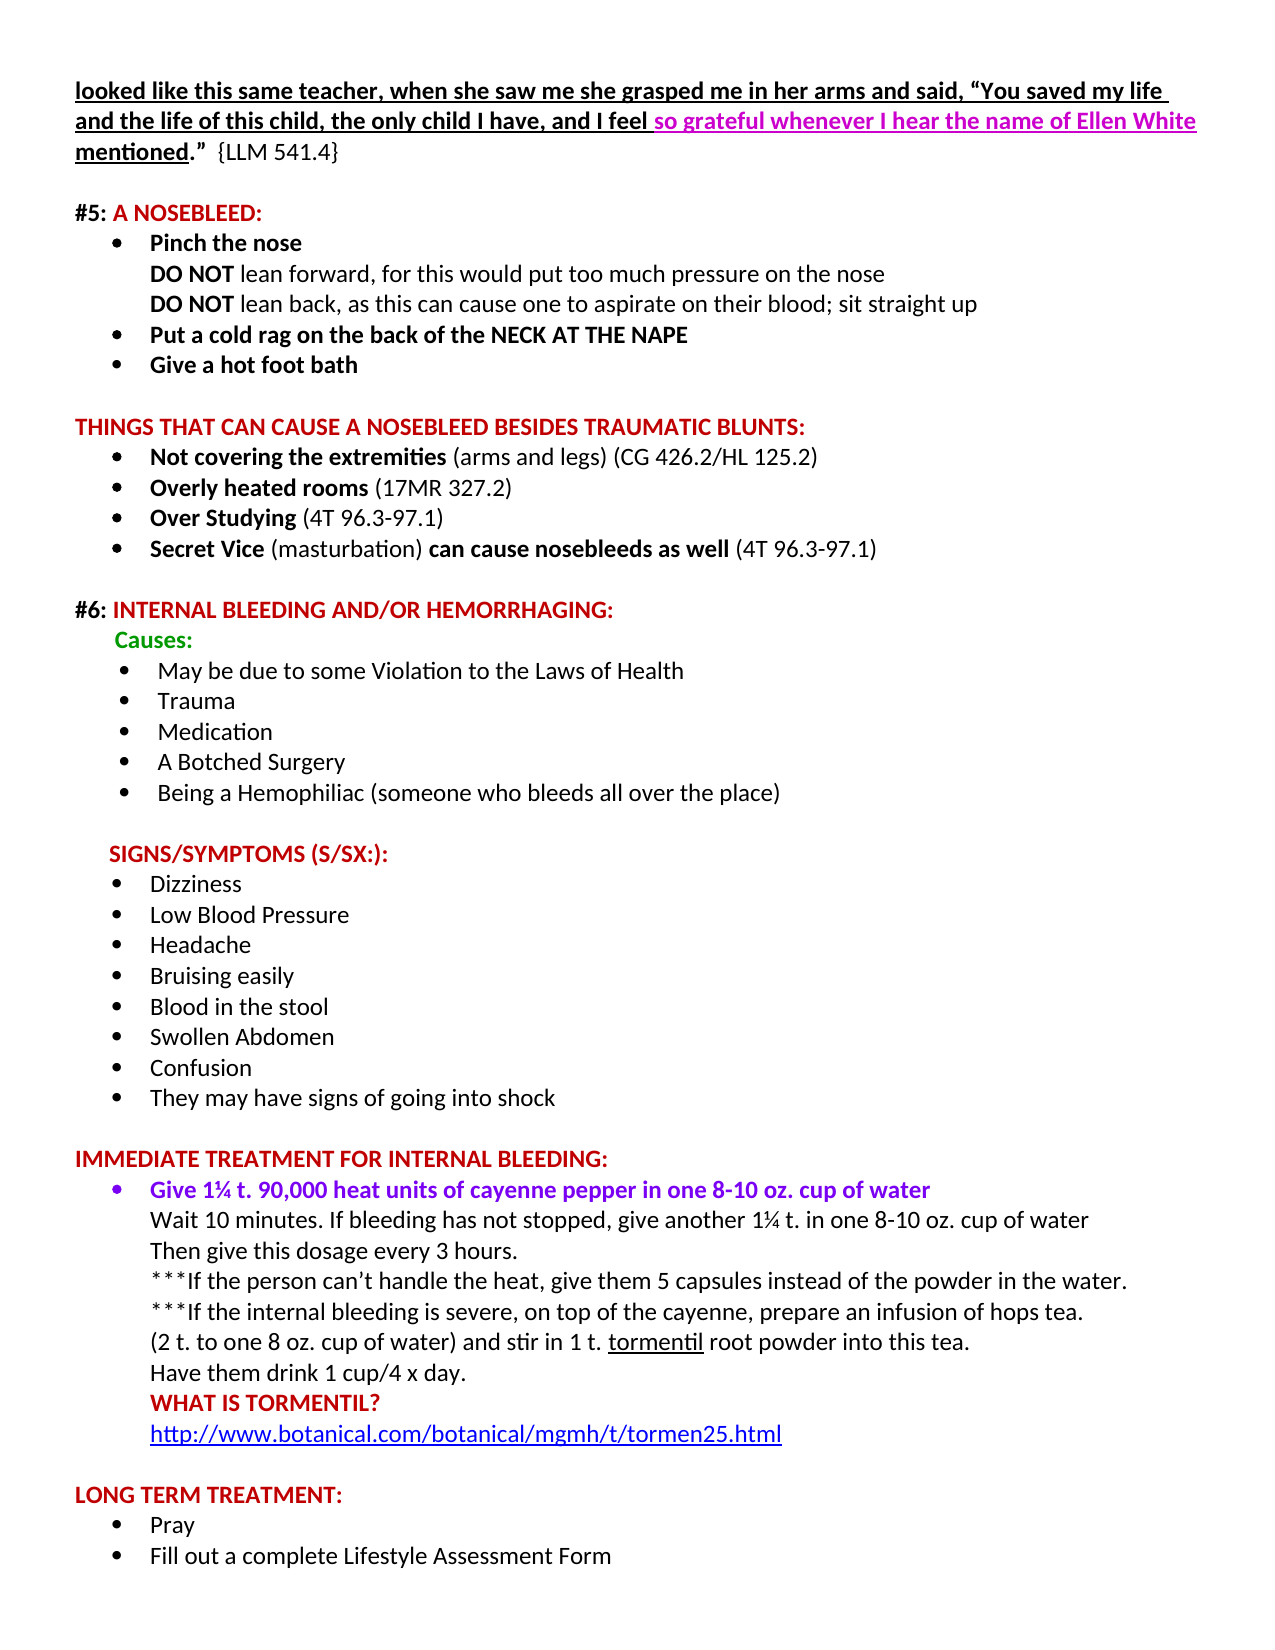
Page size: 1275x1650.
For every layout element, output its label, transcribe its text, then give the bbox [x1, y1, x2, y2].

list WHAT IS TORMENTIL? [150, 1387, 1200, 1418]
list Confusion [112, 1052, 1200, 1082]
text SIGNS/SYMPTOMS (S/SX:): [75, 838, 1200, 868]
list Bruising easily [112, 960, 1200, 991]
list Blood in the stool [112, 991, 1200, 1021]
text #6: INTERNAL BLEEDING AND/OR HEMORRHAGING: [75, 594, 1200, 624]
list Pinch the nose [112, 228, 1200, 258]
list Have them drink 1 cup/4 x day. [150, 1357, 1200, 1387]
list Give 1¼ t. 90,000 heat units of cayenne pepper in one 8-10 oz. cup of water [112, 1174, 1200, 1204]
text #5: A NOSEBLEED: [75, 197, 1200, 228]
list Over Studying (4T 96.3-97.1) [112, 502, 1200, 533]
list Headache [112, 929, 1200, 960]
list (2 t. to one 8 oz. cup of water) and stir in 1 t. tormentil root powder into this tea. [150, 1326, 1200, 1357]
list Trauma [120, 685, 1200, 716]
list Medication [120, 716, 1200, 746]
text IMMEDIATE TREATMENT FOR INTERNAL BLEEDING: [75, 1143, 1200, 1174]
list Not covering the extremities (arms and legs) (CG 426.2/HL 125.2) [112, 441, 1200, 472]
list Pray [112, 1509, 1200, 1540]
list May be due to some Violation to the Laws of Health [120, 655, 1200, 685]
list DO NOT lean back, as this can cause one to aspirate on their blood; sit straight up [150, 289, 1200, 319]
list Then give this dosage every 3 hours. [150, 1235, 1200, 1265]
list ***If the internal bleeding is severe, on top of the cayenne, prepare an infusion of hops tea. [150, 1296, 1200, 1326]
list Give a hot foot bath [112, 350, 1200, 380]
list A Botched Surgery [120, 746, 1200, 777]
list ***If the person can’t handle the heat, give them 5 capsules instead of the powder in the water. [150, 1265, 1200, 1296]
list Secret Vice (masturbation) can cause nosebleeds as well (4T 96.3-97.1) [112, 533, 1200, 563]
list Fill out a complete Lifestyle Assessment Form [112, 1540, 1200, 1571]
list Dizziness [112, 868, 1200, 899]
text Causes: [75, 624, 1200, 655]
list Being a Hemophiliac (someone who bleeds all over the place) [120, 777, 1200, 807]
list http://www.botanical.com/botanical/mgmh/t/tormen25.html [150, 1418, 1200, 1448]
list They may have signs of going into shock [112, 1082, 1200, 1113]
list Wait 10 minutes. If bleeding has not stopped, give another 1¼ t. in one 8-10 oz. cup of water [150, 1204, 1200, 1235]
list Swollen Abdomen [112, 1021, 1200, 1052]
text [75, 75, 1200, 167]
list DO NOT lean forward, for this would put too much pressure on the nose [150, 258, 1200, 289]
list Put a cold rag on the back of the NECK AT THE NAPE [112, 319, 1200, 350]
text LONG TERM TREATMENT: [75, 1479, 1200, 1509]
text THINGS THAT CAN CAUSE A NOSEBLEED BESIDES TRAUMATIC BLUNTS: [75, 411, 1200, 441]
list Overly heated rooms (17MR 327.2) [112, 472, 1200, 502]
list Low Blood Pressure [112, 899, 1200, 929]
